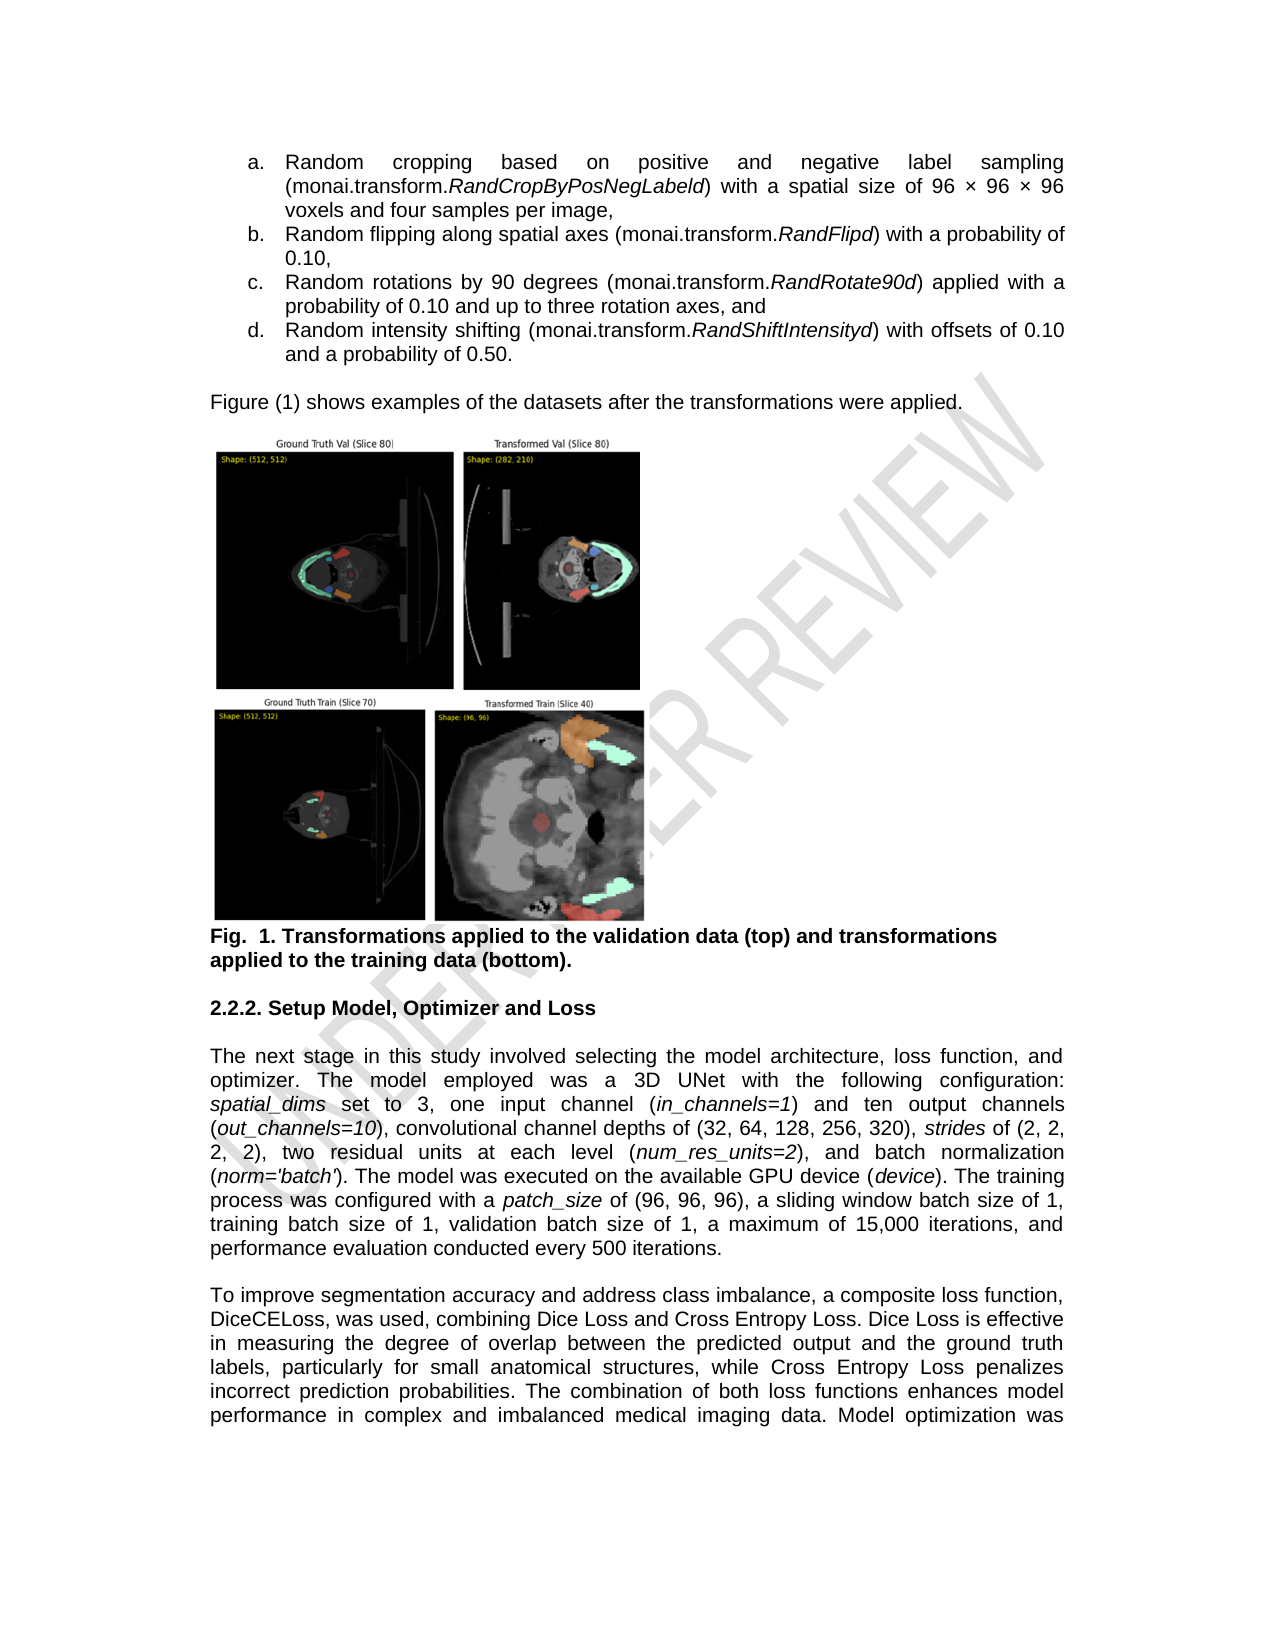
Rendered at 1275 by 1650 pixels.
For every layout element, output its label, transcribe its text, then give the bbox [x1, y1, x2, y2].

list Random flipping along spatial axes (monai.transform.RandFlipd) with a probability of 0.10, [247, 222, 1065, 270]
list Random rotations by 90 degrees (monai.transform.RandRotate90d) applied with a probability of 0.10 and up to three rotation axes, and [247, 270, 1065, 318]
list Random cropping based on positive and negative label sampling (monai.transform.RandCropByPosNegLabeld) with a spatial size of 96 × 96 × 96 voxels and four samples per image, [247, 150, 1065, 222]
text The next stage in this study involved selecting the model architecture, loss function, and optimizer. The model employed was a 3D UNet with the following configuration: spatial_dims set to 3, one input channel (in_channels=1) and ten output channels (out_channels=10), convolutional channel depths of (32, 64, 128, 256, 320), strides of (2, 2, 2, 2), two residual units at each level (num_res_units=2), and batch normalization (norm='batch'). The model was executed on the available GPU device (device). The training process was configured with a patch_size of (96, 96, 96), a sliding window batch size of 1, training batch size of 1, validation batch size of 1, a maximum of 15,000 iterations, and performance evaluation conducted every 500 iterations. [210, 1044, 1065, 1259]
text 2.2.2. Setup Model, Optimizer and Loss [210, 996, 1065, 1020]
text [210, 1283, 1065, 1427]
text Fig. 1. Transformations applied to the validation data (top) and transformations applied to the training data (bottom). [210, 924, 1065, 972]
list Random intensity shifting (monai.transform.RandShiftIntensityd) with offsets of 0.10 and a probability of 0.50. [247, 318, 1065, 366]
text Figure (1) shows examples of the datasets after the transformations were applied. [210, 389, 1065, 413]
picture [210, 437, 650, 924]
